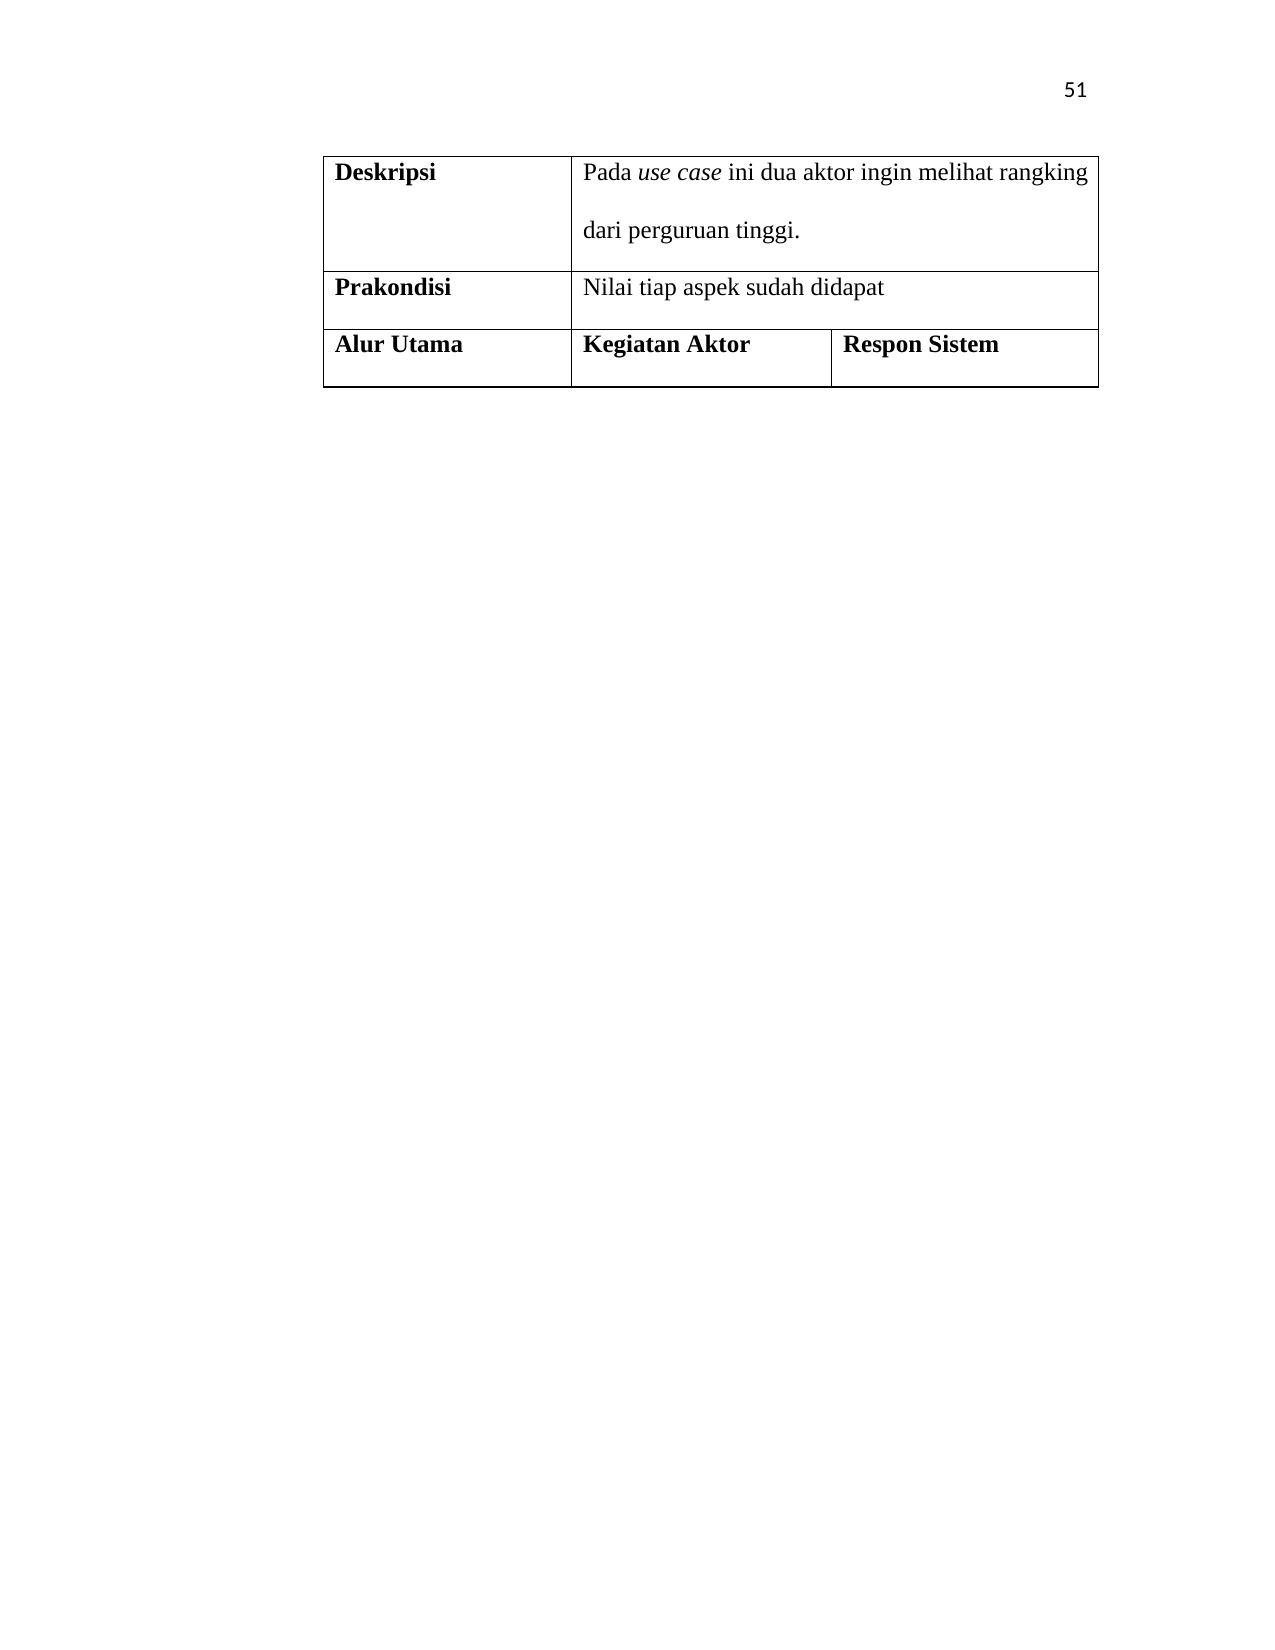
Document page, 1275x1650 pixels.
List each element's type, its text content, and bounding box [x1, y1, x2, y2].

table_cell Deskripsi [324, 157, 571, 271]
table_cell Alur Utama [324, 330, 571, 386]
table_cell Nilai tiap aspek sudah didapat [572, 272, 1098, 329]
table_cell Pada use case ini dua aktor ingin melihat rangking dari perguruan tinggi. [572, 157, 1098, 271]
table_cell Kegiatan Aktor [572, 330, 831, 386]
table_cell Prakondisi [324, 272, 571, 329]
table_cell Respon Sistem [832, 330, 1098, 386]
